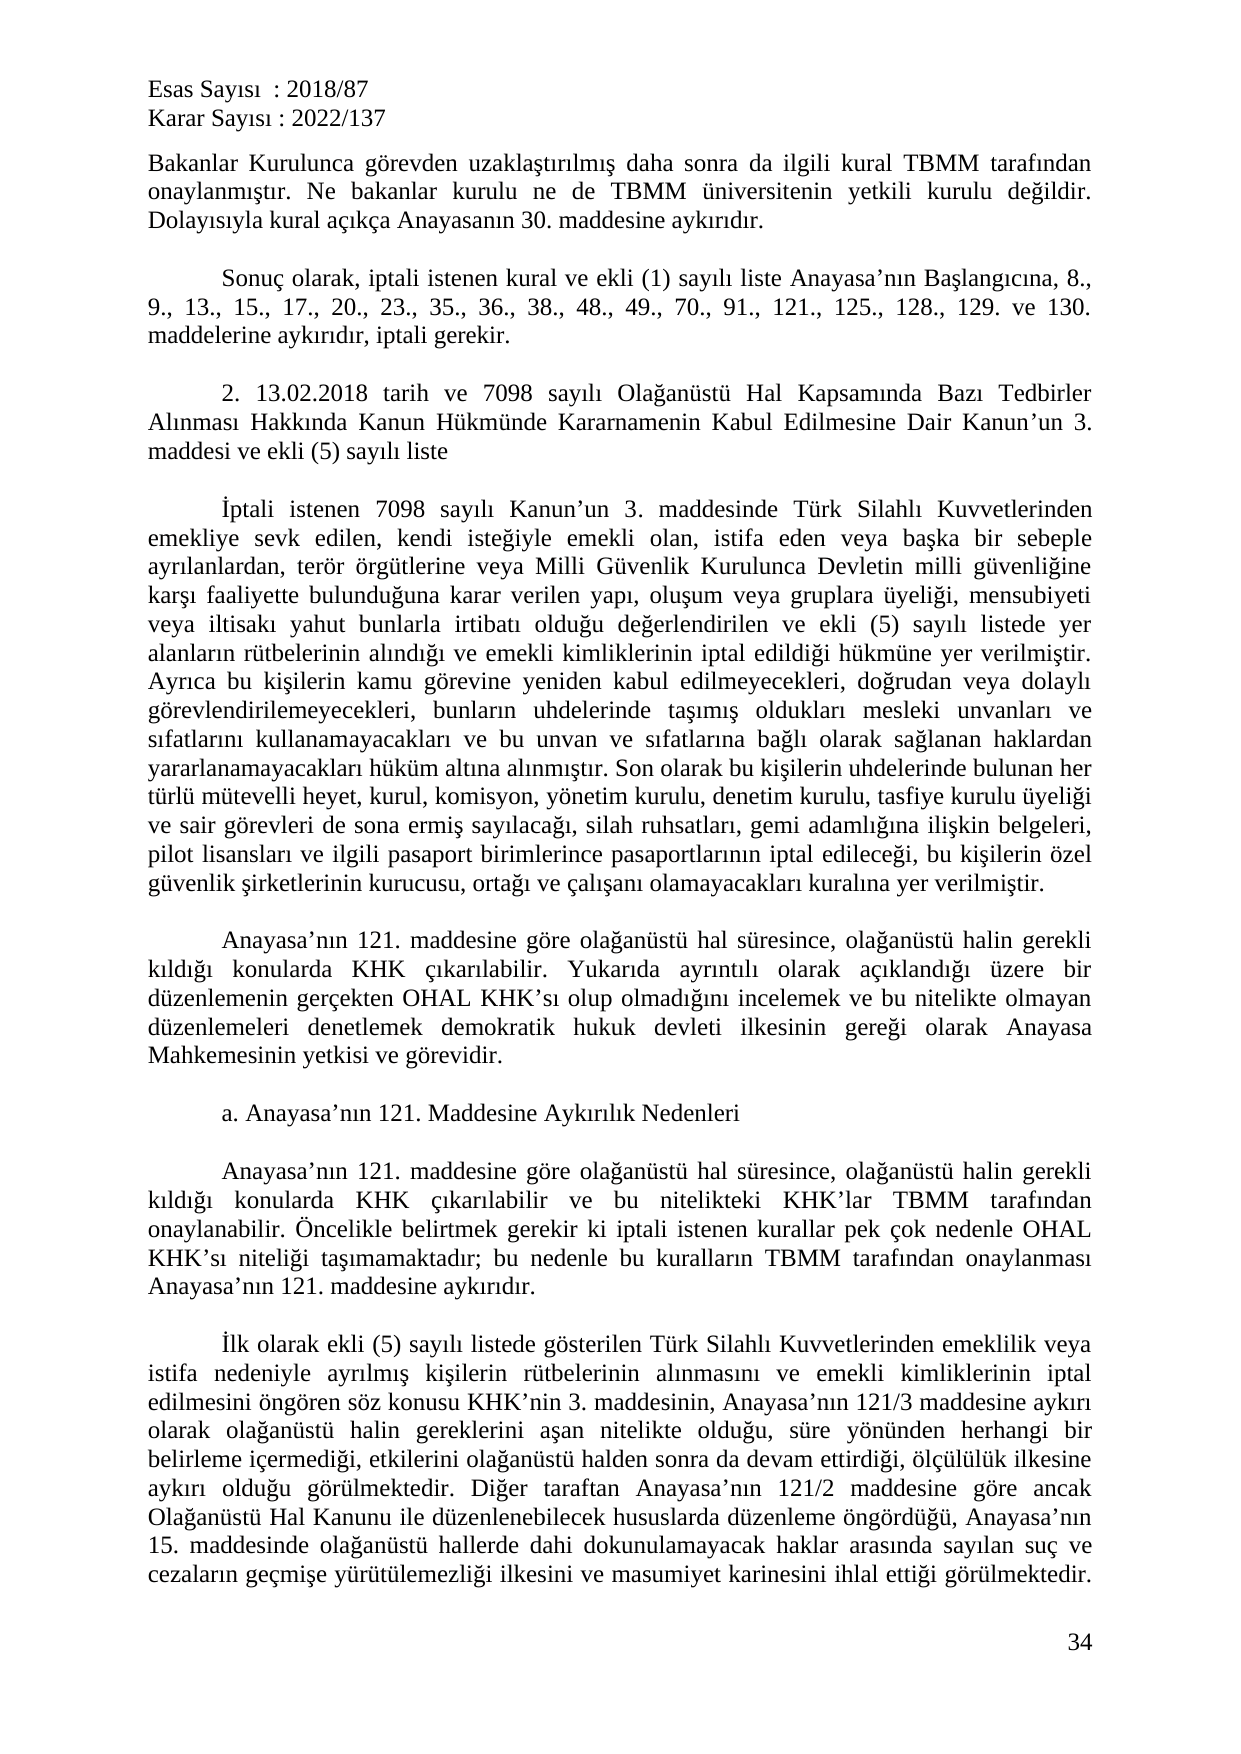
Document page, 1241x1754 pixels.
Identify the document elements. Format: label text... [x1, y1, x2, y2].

text 2. 13.02.2018 tarih ve 7098 sayılı Olağanüstü Hal Kapsamında Bazı Tedbirler Alınması Hakkında Kanun Hükmünde Kararnamenin Kabul Edilmesine Dair Kanun’un 3. maddesi ve ekli (5) sayılı liste [148, 378, 1093, 465]
text Anayasa’nın 121. maddesine göre olağanüstü hal süresince, olağanüstü halin gerekli kıldığı konularda KHK çıkarılabilir. Yukarıda ayrıntılı olarak açıklandığı üzere bir düzenlemenin gerçekten OHAL KHK’sı olup olmadığını incelemek ve bu nitelikte olmayan düzenlemeleri denetlemek demokratik hukuk devleti ilkesinin gereği olarak Anayasa Mahkemesinin yetkisi ve görevidir. [148, 926, 1093, 1069]
list Anayasa’nın 121. Maddesine Aykırılık Nedenleri [148, 1098, 1093, 1127]
text Sonuç olarak, iptali istenen kural ve ekli (1) sayılı liste Anayasa’nın Başlangıcına, 8., 9., 13., 15., 17., 20., 23., 35., 36., 38., 48., 49., 70., 91., 121., 125., 128., 129. ve 130. maddelerine aykırıdır, iptali gerekir. [148, 263, 1093, 349]
text Anayasa’nın 121. maddesine göre olağanüstü hal süresince, olağanüstü halin gerekli kıldığı konularda KHK çıkarılabilir ve bu nitelikteki KHK’lar TBMM tarafından onaylanabilir. Öncelikle belirtmek gerekir ki iptali istenen kurallar pek çok nedenle OHAL KHK’sı niteliği taşımamaktadır; bu nedenle bu kuralların TBMM tarafından onaylanması Anayasa’nın 121. maddesine aykırıdır. [148, 1156, 1093, 1300]
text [148, 1329, 1093, 1588]
text İptali istenen 7098 sayılı Kanun’un 3. maddesinde Türk Silahlı Kuvvetlerinden emekliye sevk edilen, kendi isteğiyle emekli olan, istifa eden veya başka bir sebeple ayrılanlardan, terör örgütlerine veya Milli Güvenlik Kurulunca Devletin milli güvenliğine karşı faaliyette bulunduğuna karar verilen yapı, oluşum veya gruplara üyeliği, mensubiyeti veya iltisakı yahut bunlarla irtibatı olduğu değerlendirilen ve ekli (5) sayılı listede yer alanların rütbelerinin alındığı ve emekli kimliklerinin iptal edildiği hükmüne yer verilmiştir. Ayrıca bu kişilerin kamu görevine yeniden kabul edilmeyecekleri, doğrudan veya dolaylı görevlendirilemeyecekleri, bunların uhdelerinde taşımış oldukları mesleki unvanları ve sıfatlarını kullanamayacakları ve bu unvan ve sıfatlarına bağlı olarak sağlanan haklardan yararlanamayacakları hüküm altına alınmıştır. Son olarak bu kişilerin uhdelerinde bulunan her türlü mütevelli heyet, kurul, komisyon, yönetim kurulu, denetim kurulu, tasfiye kurulu üyeliği ve sair görevleri de sona ermiş sayılacağı, silah ruhsatları, gemi adamlığına ilişkin belgeleri, pilot lisansları ve ilgili pasaport birimlerince pasaportlarının iptal edileceği, bu kişilerin özel güvenlik şirketlerinin kurucusu, ortağı ve çalışanı olamayacakları kuralına yer verilmiştir. [148, 494, 1093, 896]
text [148, 148, 1093, 234]
